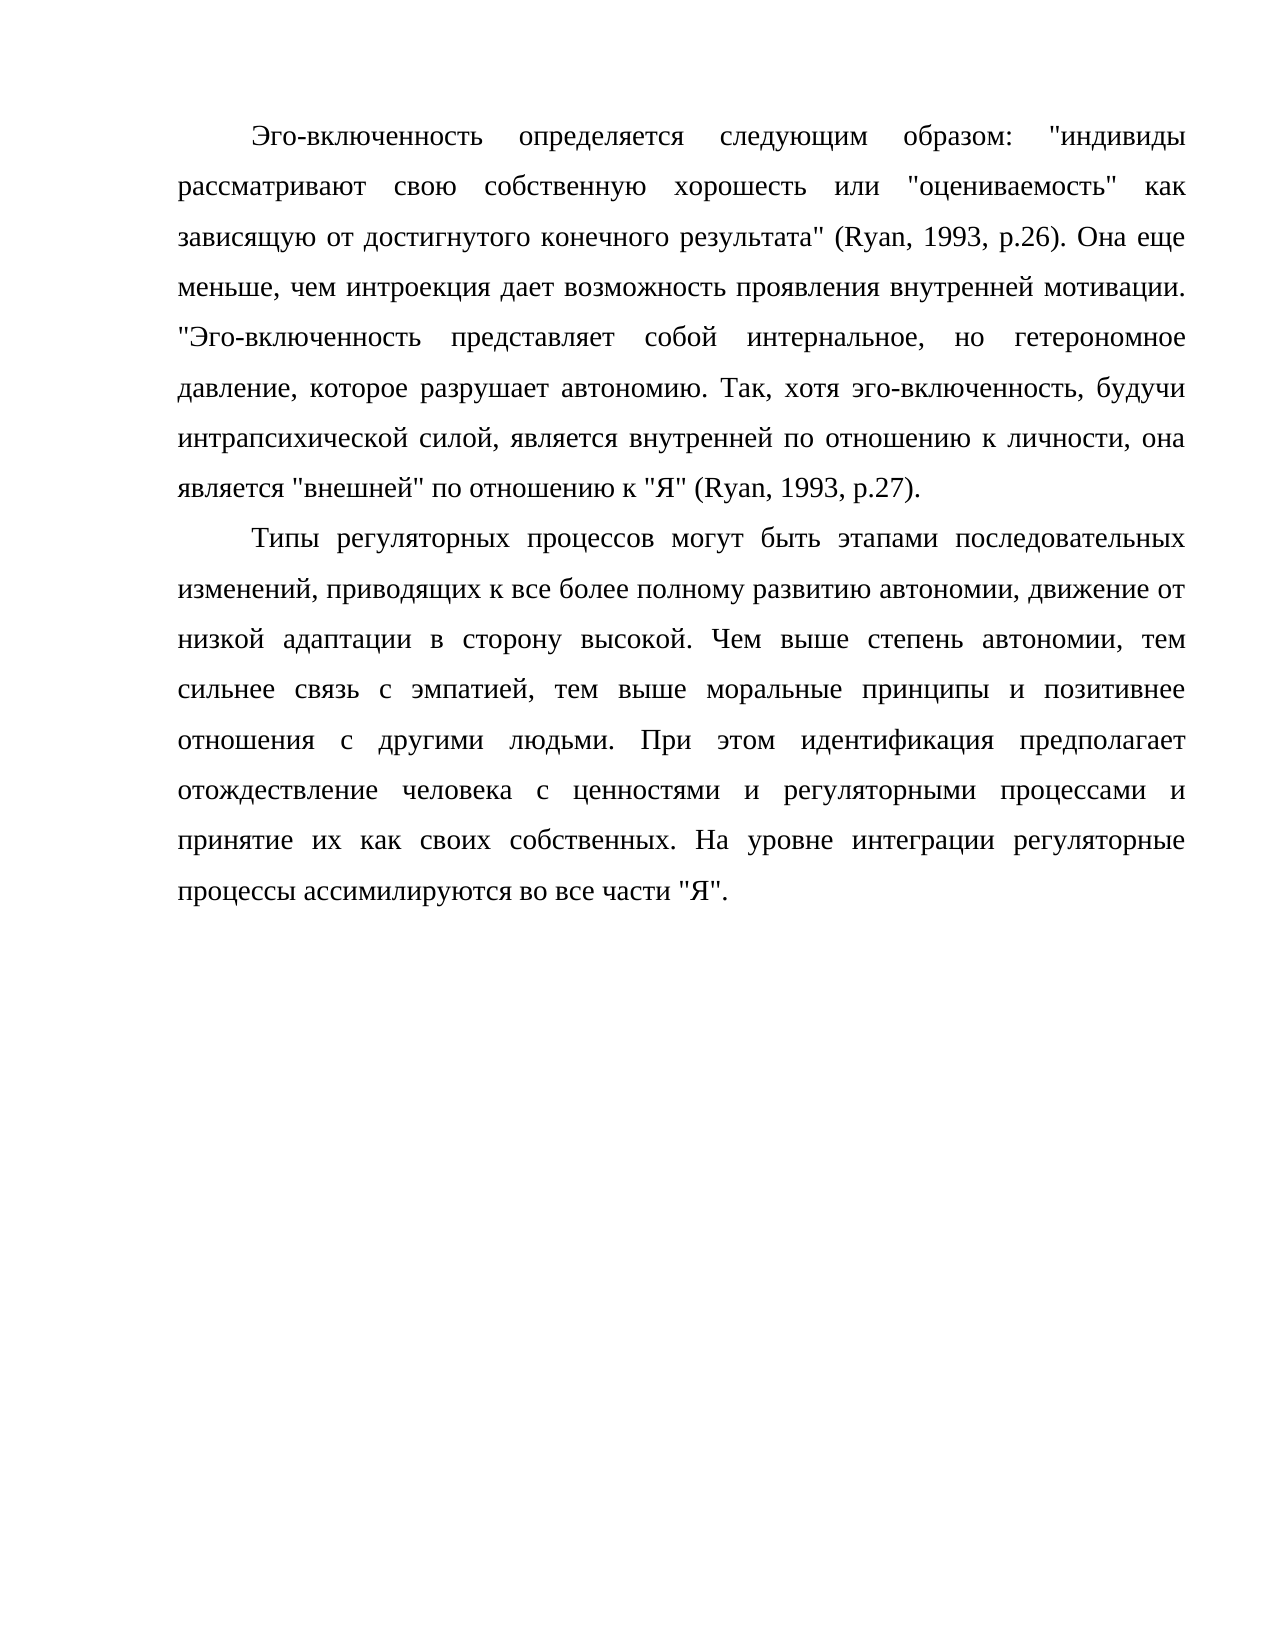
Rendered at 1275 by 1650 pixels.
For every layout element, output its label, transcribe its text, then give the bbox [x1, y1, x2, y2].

text Типы регуляторных процессов могут быть этапами последовательных изменений, приводящих к все более полному развитию автономии, движение от низкой адаптации в сторону высокой. Чем выше степень автономии, тем сильнее связь с эмпатией, тем выше моральные принципы и позитивнее отношения с другими людьми. При этом идентификация предполагает отождествление человека с ценностями и регуляторными процессами и принятие их как своих собственных. На уровне интеграции регуляторные процессы ассимилируются во все части "Я". [177, 521, 1186, 906]
text Эго-включенность определяется следующим образом: "индивиды рассматривают свою собственную хорошесть или "оцениваемость" как зависящую от достигнутого конечного результата" (Ryan, 1993, p.26). Она еще меньше, чем интроекция дает возможность проявления внутренней мотивации. "Эго-включенность представляет собой интернальное, но гетерономное давление, которое разрушает автономию. Так, хотя эго-включенность, будучи интрапсихической силой, является внутренней по отношению к личности, она является "внешней" по отношению к "Я" (Ryan, 1993, p.27). [177, 118, 1186, 504]
